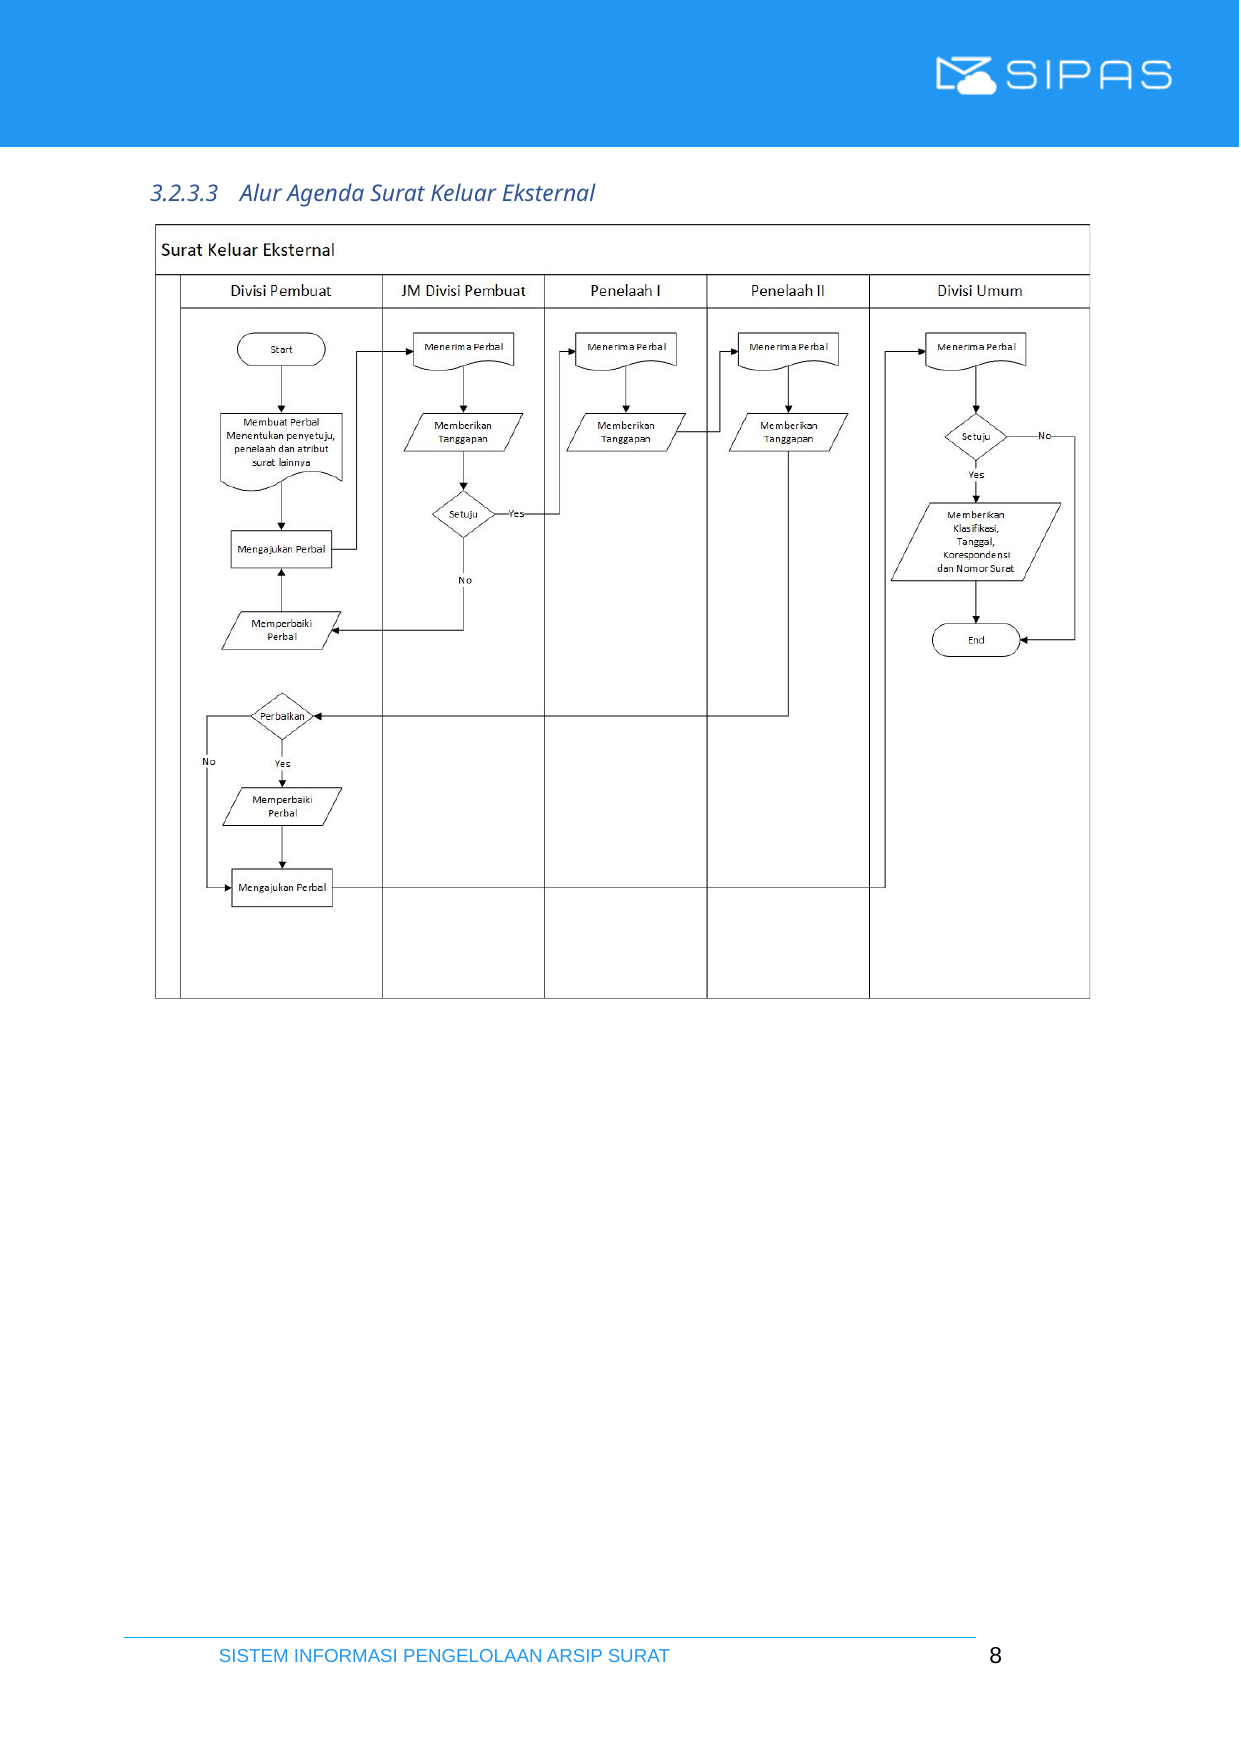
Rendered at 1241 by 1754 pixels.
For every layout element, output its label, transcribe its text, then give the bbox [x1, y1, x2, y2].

subtitle Alur Agenda Surat Keluar Eksternal [150, 177, 1090, 208]
picture [150, 224, 1091, 999]
picture [936, 56, 1173, 96]
